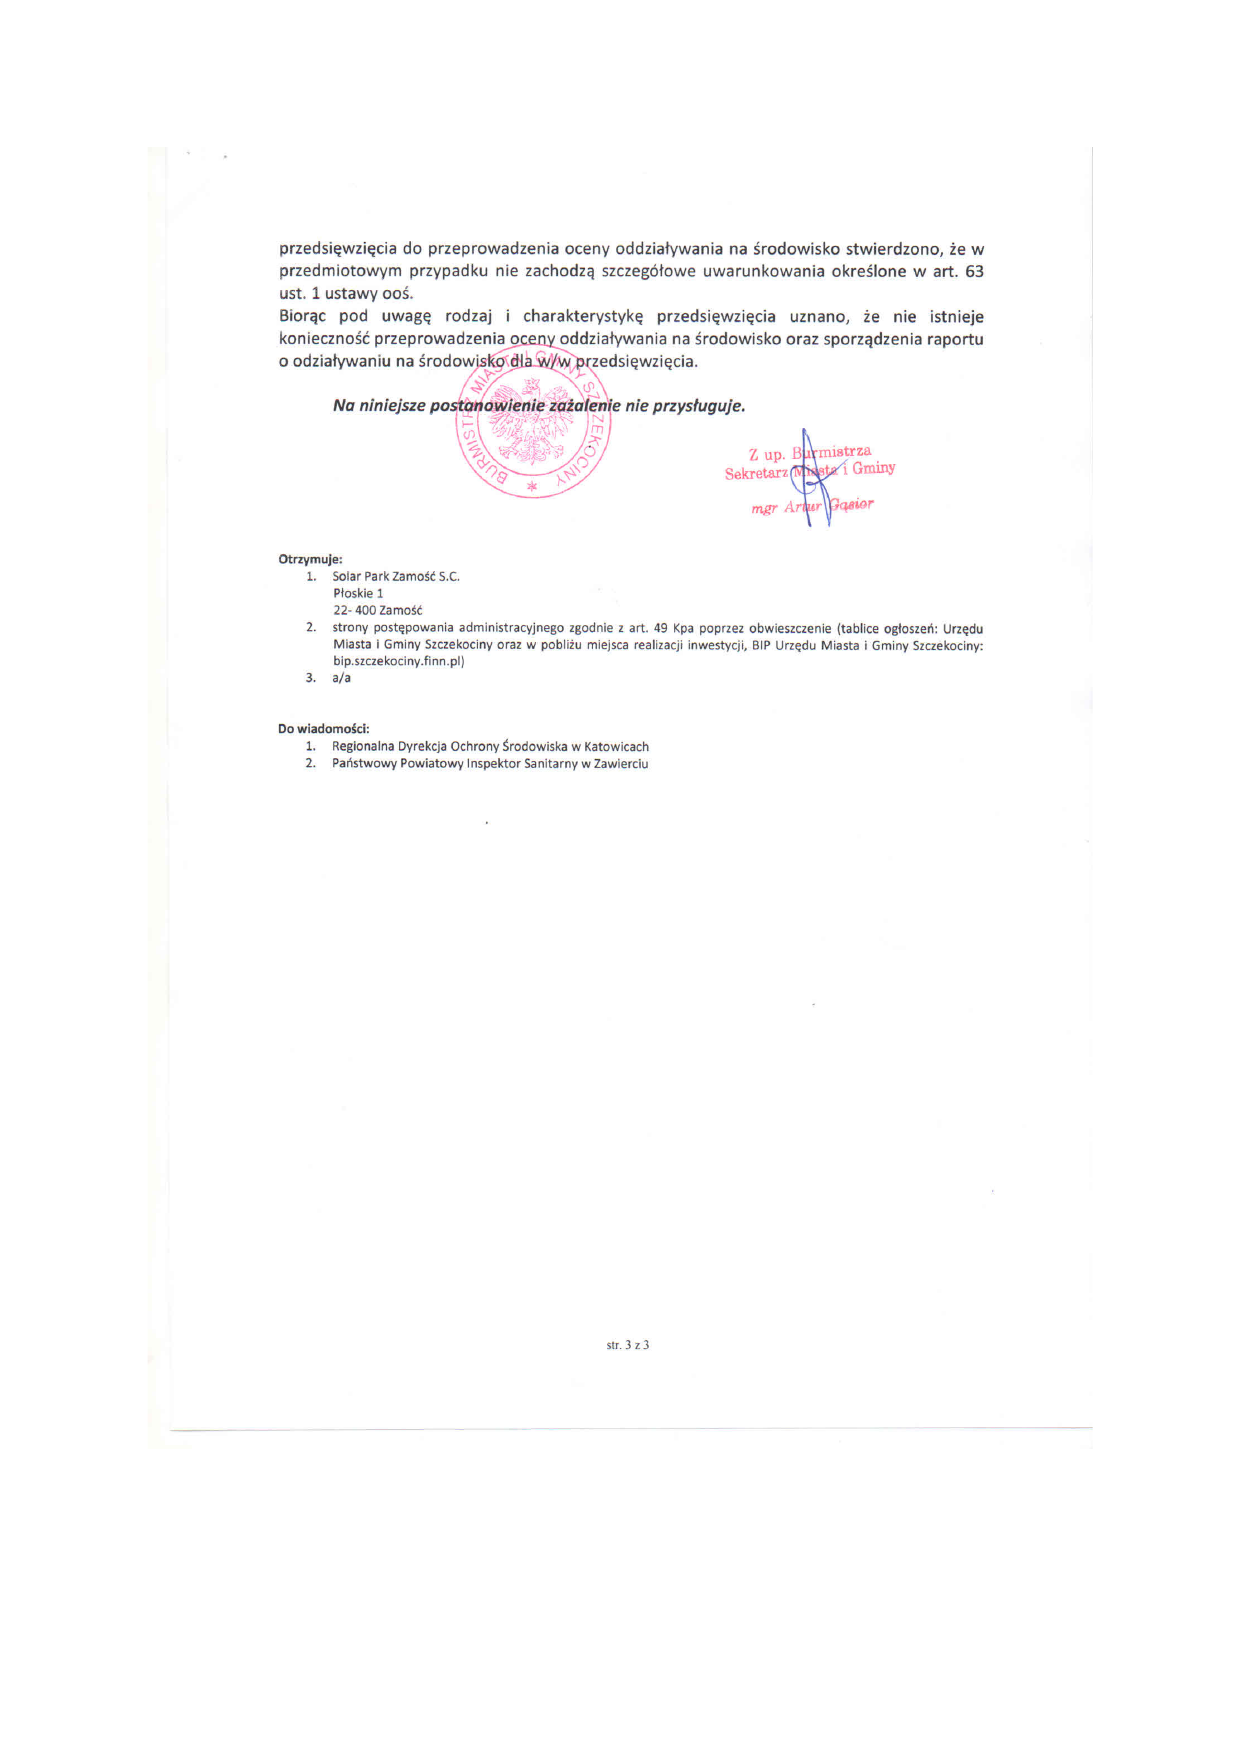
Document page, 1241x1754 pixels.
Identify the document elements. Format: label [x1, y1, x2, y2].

picture [147, 147, 1093, 1449]
